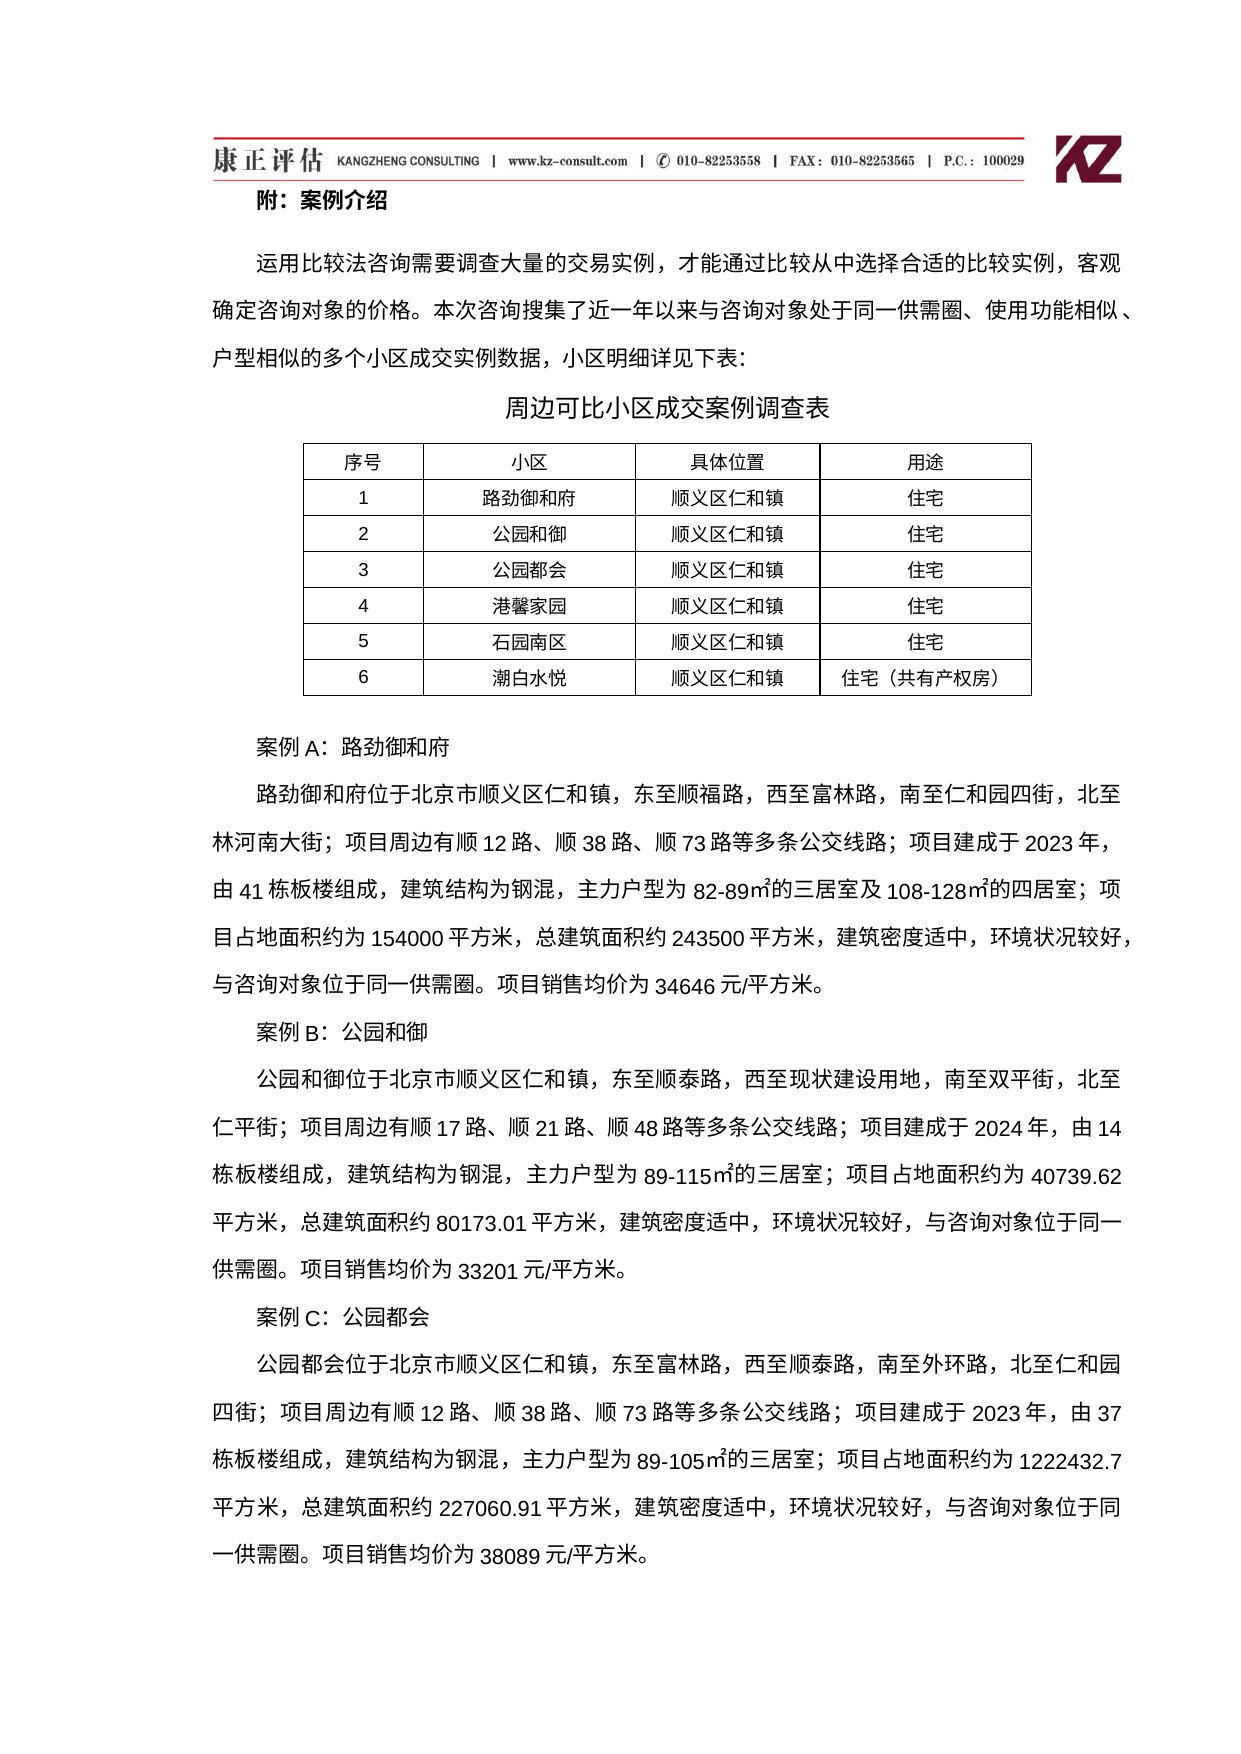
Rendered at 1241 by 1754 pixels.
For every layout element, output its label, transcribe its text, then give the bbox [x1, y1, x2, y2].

table_cell 住宅 [821, 624, 1031, 658]
table_cell 6 [304, 660, 423, 694]
table_cell 顺义区仁和镇 [636, 660, 819, 694]
table_cell 3 [304, 552, 423, 587]
table_cell 公园都会 [424, 552, 635, 587]
text 附：案例介绍 [213, 183, 1122, 214]
table_cell 住宅 [821, 516, 1031, 551]
text 路劲御和府位于北京市顺义区仁和镇，东至顺福路，西至富林路，南至仁和园四街，北至林河南大街；项目周边有顺12路、顺38路、顺73路等多条公交线路；项目建成于2023年，由41栋板楼组成，建筑结构为钢混，主力户型为82-89㎡的三居室及108-128㎡的四居室；项目占地面积约为154000平方米，总建筑面积约243500平方米，建筑密度适中，环境状况较好，与咨询对象位于同一供需圈。项目销售均价为34646元/平方米。 [213, 777, 1122, 999]
table_cell 潮白水悦 [424, 660, 635, 694]
picture [213, 135, 1122, 183]
table_cell 1 [304, 480, 423, 515]
table_cell 住宅 [821, 480, 1031, 515]
table_cell 住宅 [821, 588, 1031, 623]
table_header 用途 [821, 444, 1031, 479]
table_header 小区 [424, 444, 635, 479]
text 公园都会位于北京市顺义区仁和镇，东至富林路，西至顺泰路，南至外环路，北至仁和园四街；项目周边有顺12路、顺38路、顺73路等多条公交线路；项目建成于2023年，由37栋板楼组成，建筑结构为钢混，主力户型为89-105㎡的三居室；项目占地面积约为1222432.7平方米，总建筑面积约227060.91平方米，建筑密度适中，环境状况较好，与咨询对象位于同一供需圈。项目销售均价为38089元/平方米。 [213, 1347, 1122, 1569]
text 公园和御位于北京市顺义区仁和镇，东至顺泰路，西至现状建设用地，南至双平街，北至仁平街；项目周边有顺17路、顺21路、顺48路等多条公交线路；项目建成于2024年，由14栋板楼组成，建筑结构为钢混，主力户型为89-115㎡的三居室；项目占地面积约为40739.62平方米，总建筑面积约80173.01平方米，建筑密度适中，环境状况较好，与咨询对象位于同一供需圈。项目销售均价为33201元/平方米。 [213, 1062, 1122, 1284]
text 案例C：公园都会 [213, 1299, 1122, 1331]
table_header 具体位置 [636, 444, 819, 479]
table_cell 公园和御 [424, 516, 635, 551]
table_cell 顺义区仁和镇 [636, 480, 819, 515]
table_cell 顺义区仁和镇 [636, 552, 819, 587]
table_cell 2 [304, 516, 423, 551]
text 周边可比小区成交案例调查表 [213, 388, 1122, 425]
table_cell 顺义区仁和镇 [636, 516, 819, 551]
table_header 序号 [304, 444, 423, 479]
table_cell 顺义区仁和镇 [636, 624, 819, 658]
table_cell 5 [304, 624, 423, 658]
table_cell 住宅 [821, 552, 1031, 587]
text 案例B：公园和御 [213, 1014, 1122, 1046]
table_cell 路劲御和府 [424, 480, 635, 515]
table_cell 4 [304, 588, 423, 623]
table_cell 港馨家园 [424, 588, 635, 623]
text 运用比较法咨询需要调查大量的交易实例，才能通过比较从中选择合适的比较实例，客观确定咨询对象的价格。本次咨询搜集了近一年以来与咨询对象处于同一供需圈、使用功能相似、户型相似的多个小区成交实例数据，小区明细详见下表： [213, 246, 1122, 373]
text 案例A：路劲御和府 [213, 729, 1122, 761]
table_cell 住宅（共有产权房） [821, 660, 1031, 694]
table_cell 石园南区 [424, 624, 635, 658]
table_cell 顺义区仁和镇 [636, 588, 819, 623]
